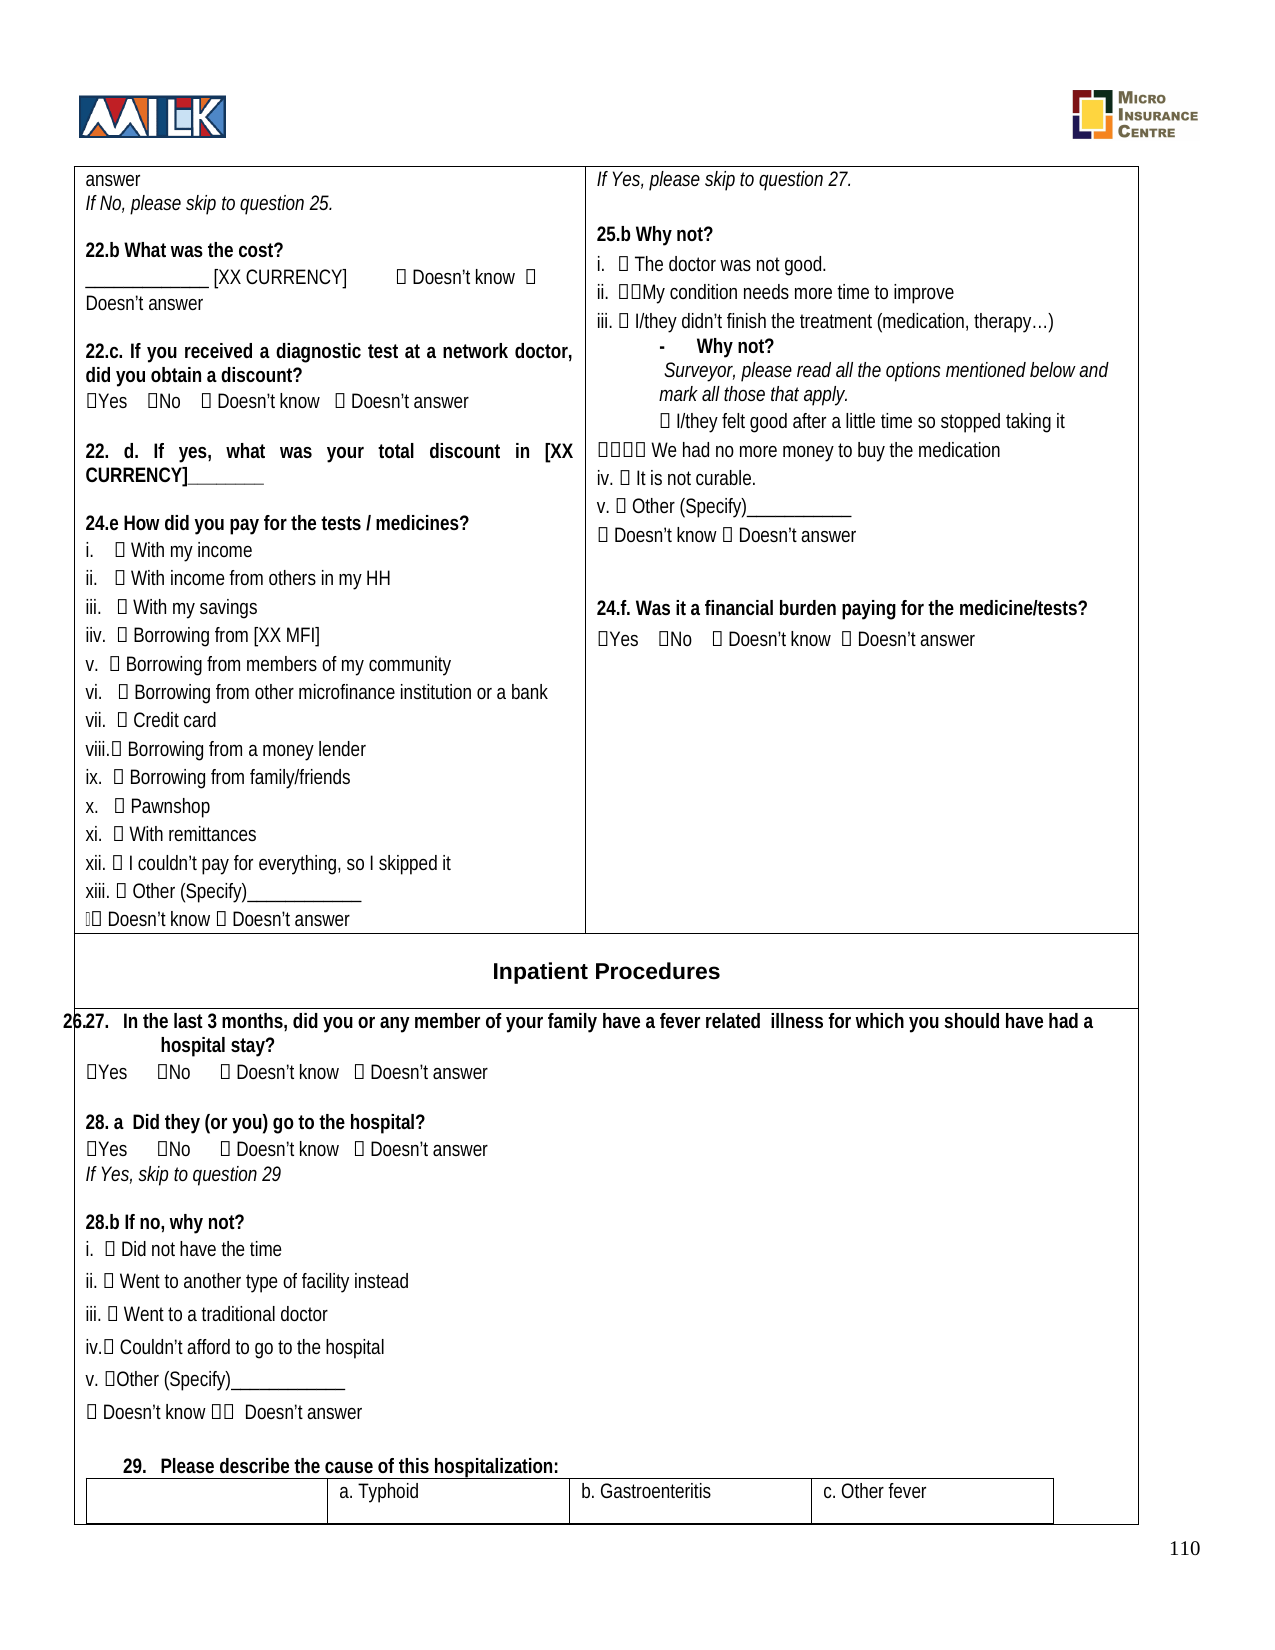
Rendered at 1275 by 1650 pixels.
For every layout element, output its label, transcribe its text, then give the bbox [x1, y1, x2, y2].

table_cell Inpatient Procedures [75, 934, 1138, 1008]
picture [75, 92, 228, 141]
picture [1069, 90, 1200, 141]
